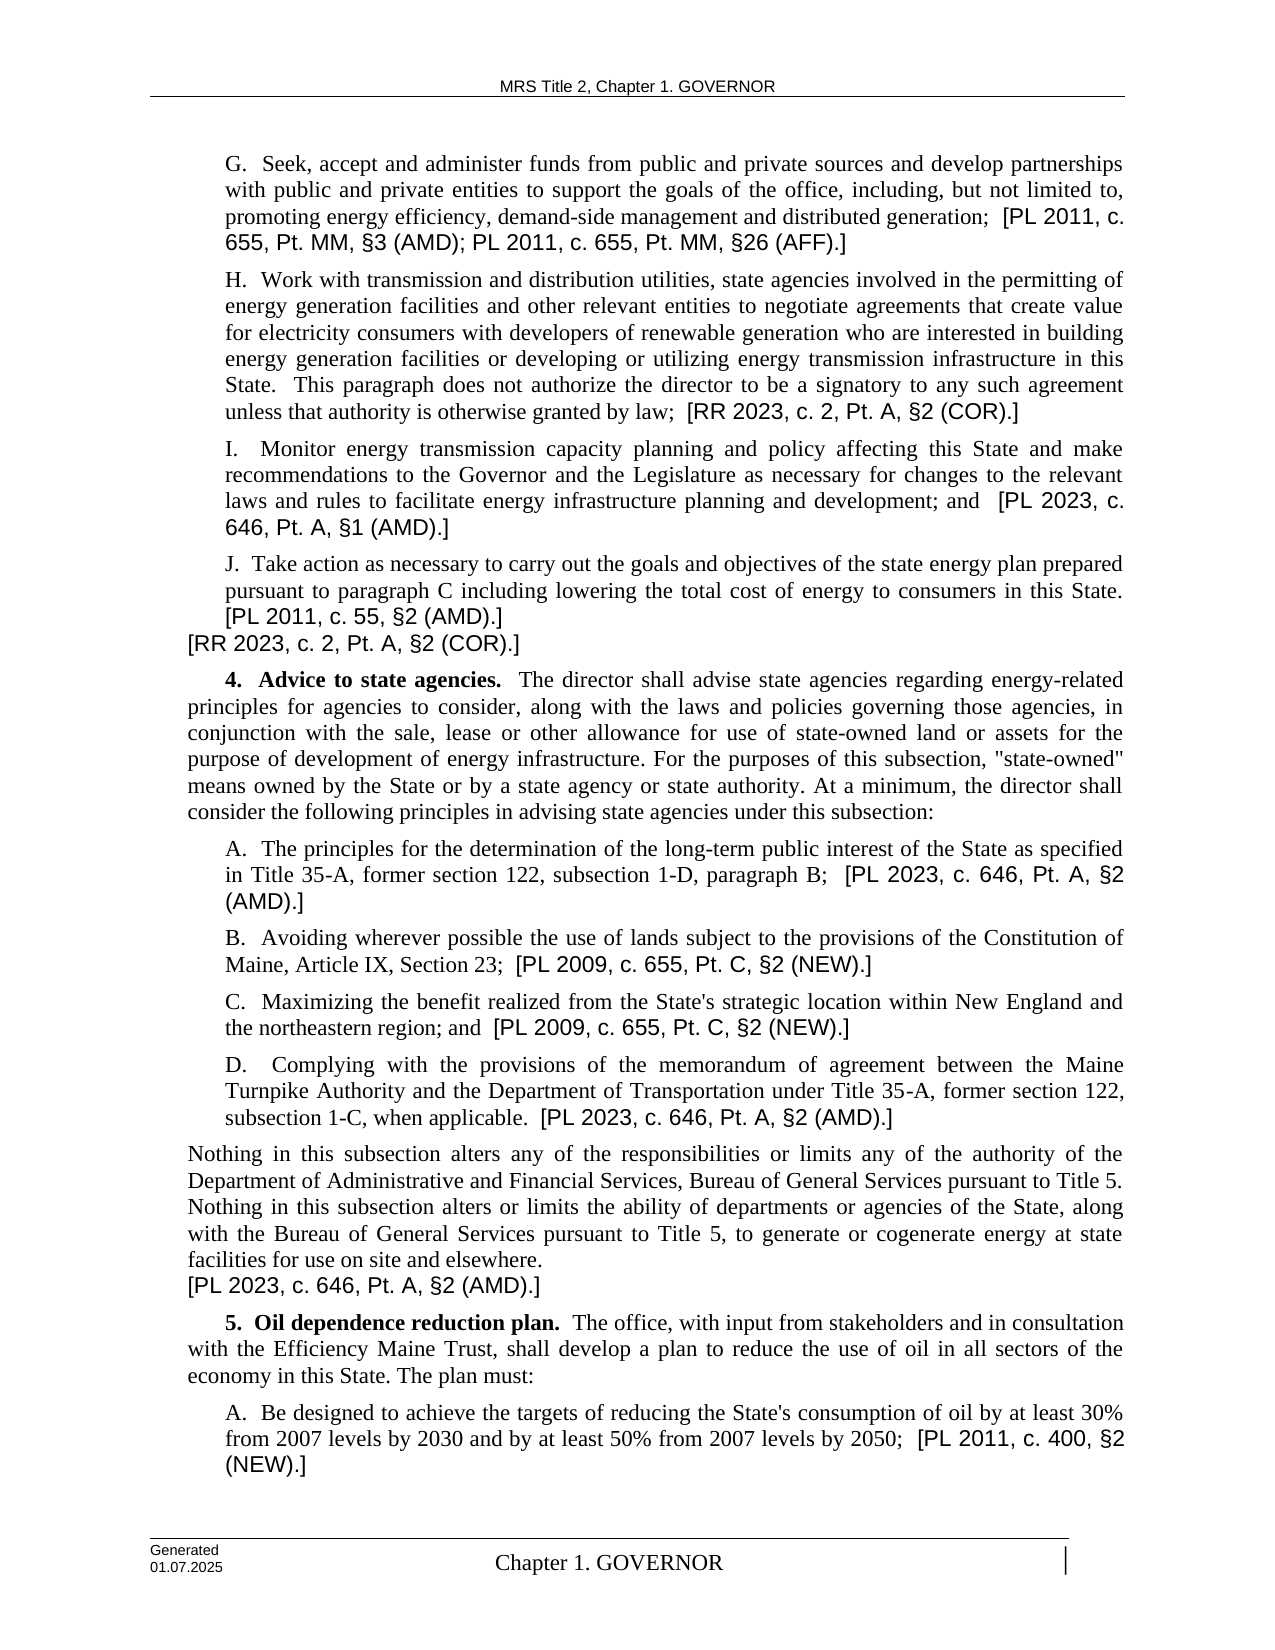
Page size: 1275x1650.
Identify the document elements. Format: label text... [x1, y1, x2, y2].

text I. Monitor energy transmission capacity planning and policy affecting this State and make recommendations to the Governor and the Legislature as necessary for changes to the relevant laws and rules to facilitate energy infrastructure planning and development; and [PL 2023, c. 646, Pt. A, §1 (AMD).] [225, 434, 1125, 540]
text A. Be designed to achieve the targets of reducing the State's consumption of oil by at least 30% from 2007 levels by 2030 and by at least 50% from 2007 levels by 2050; [PL 2011, c. 400, §2 (NEW).] [225, 1398, 1125, 1478]
text A. The principles for the determination of the long-term public interest of the State as specified in Title 35‑A, former section 122, subsection 1-D, paragraph B; [PL 2023, c. 646, Pt. A, §2 (AMD).] [225, 835, 1125, 914]
text J. Take action as necessary to carry out the goals and objectives of the state energy plan prepared pursuant to paragraph C including lowering the total cost of energy to consumers in this State. [PL 2011, c. 55, §2 (AMD).] [225, 551, 1125, 629]
text 4. Advice to state agencies. The director shall advise state agencies regarding energy-related principles for agencies to consider, along with the laws and policies governing those agencies, in conjunction with the sale, lease or other allowance for use of state-owned land or assets for the purpose of development of energy infrastructure. For the purposes of this subsection, "state-owned" means owned by the State or by a state agency or state authority. At a minimum, the director shall consider the following principles in advising state agencies under this subsection: [187, 666, 1125, 824]
text Nothing in this subsection alters any of the responsibilities or limits any of the authority of the Department of Administrative and Financial Services, Bureau of General Services pursuant to Title 5. Nothing in this subsection alters or limits the ability of departments or agencies of the State, along with the Bureau of General Services pursuant to Title 5, to generate or cogenerate energy at state facilities for use on site and elsewhere. [187, 1141, 1125, 1272]
text [PL 2023, c. 646, Pt. A, §2 (AMD).] [187, 1272, 1125, 1299]
text [RR 2023, c. 2, Pt. A, §2 (COR).] [187, 629, 1125, 656]
text C. Maximizing the benefit realized from the State's strategic location within New England and the northeastern region; and [PL 2009, c. 655, Pt. C, §2 (NEW).] [225, 988, 1125, 1041]
text D. Complying with the provisions of the memorandum of agreement between the Maine Turnpike Authority and the Department of Transportation under Title 35‑A, former section 122, subsection 1-C, when applicable. [PL 2023, c. 646, Pt. A, §2 (AMD).] [225, 1051, 1125, 1130]
text G. Seek, accept and administer funds from public and private sources and develop partnerships with public and private entities to support the goals of the office, including, but not limited to, promoting energy efficiency, demand-side management and distributed generation; [PL 2011, c. 655, Pt. MM, §3 (AMD); PL 2011, c. 655, Pt. MM, §26 (AFF).] [225, 150, 1125, 256]
text H. Work with transmission and distribution utilities, state agencies involved in the permitting of energy generation facilities and other relevant entities to negotiate agreements that create value for electricity consumers with developers of renewable generation who are interested in building energy generation facilities or developing or utilizing energy transmission infrastructure in this State. This paragraph does not authorize the director to be a signatory to any such agreement unless that authority is otherwise granted by law; [RR 2023, c. 2, Pt. A, §2 (COR).] [225, 266, 1125, 424]
text 5. Oil dependence reduction plan. The office, with input from stakeholders and in consultation with the Efficiency Maine Trust, shall develop a plan to reduce the use of oil in all sectors of the economy in this State. The plan must: [187, 1309, 1125, 1388]
text B. Avoiding wherever possible the use of lands subject to the provisions of the Constitution of Maine, Article IX, Section 23; [PL 2009, c. 655, Pt. C, §2 (NEW).] [225, 924, 1125, 977]
